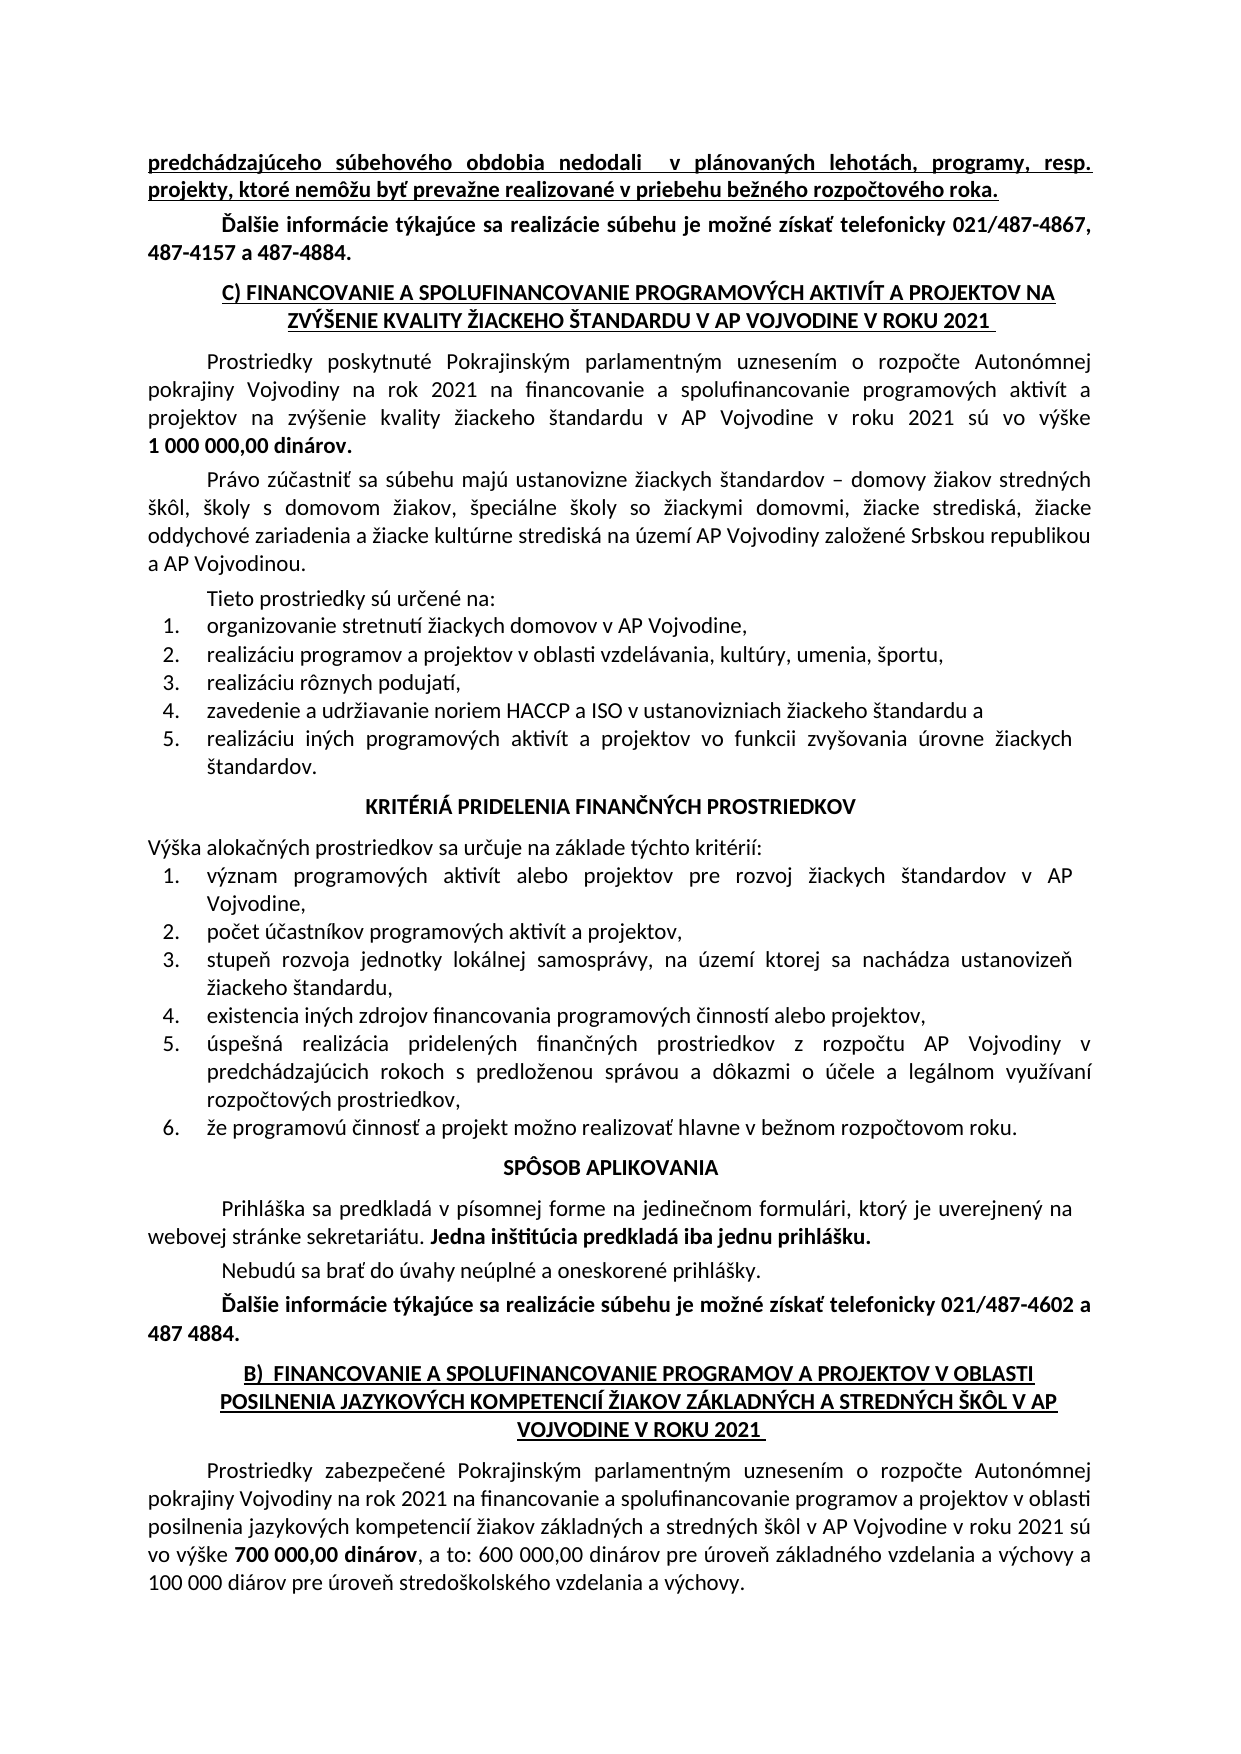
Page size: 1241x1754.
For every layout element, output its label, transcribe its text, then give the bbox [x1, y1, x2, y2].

list organizovanie stretnutí žiackych domovov v AP Vojvodine, [162, 612, 1074, 640]
list že programovú činnosť a projekt možno realizovať hlavne v bežnom rozpočtovom roku. [162, 1113, 1093, 1141]
text C) FINANCOVANIE A SPOLUFINANCOVANIE PROGRAMOVÝCH AKTIVÍT A PROJEKTOV NA ZVÝŠENIE KVALITY ŽIACKEHO ŠTANDARDU V AP VOJVODINE V ROKU 2021 [185, 278, 1093, 334]
text Tieto prostriedky sú určené na: [148, 584, 1074, 612]
list realizáciu iných programových aktivít a projektov vo funkcii zvyšovania úrovne žiackych štandardov. [162, 724, 1074, 780]
text Prostriedky zabezpečené Pokrajinským parlamentným uznesením o rozpočte Autonómnej pokrajiny Vojvodiny na rok 2021 na financovanie a spolufinancovanie programov a projektov v oblasti posilnenia jazykových kompetencií žiakov základných a stredných škôl v AP Vojvodine v roku 2021 sú vo výške 700 000,00 dinárov, a to: 600 000,00 dinárov pre úroveň základného vzdelania a výchovy a 100 000 diárov pre úroveň stredoškolského vzdelania a výchovy. [148, 1456, 1093, 1596]
list počet účastníkov programových aktivít a projektov, [162, 917, 1074, 945]
list realizáciu programov a projektov v oblasti vzdelávania, kultúry, umenia, športu, [162, 640, 1074, 668]
text Prihláška sa predkladá v písomnej forme na jedinečnom formulári, ktorý je uverejnený na webovej stránke sekretariátu. Jedna inštitúcia predkladá iba jednu prihlášku. [148, 1194, 1074, 1250]
text Právo zúčastniť sa súbehu majú ustanovizne žiackych štandardov – domovy žiakov stredných škôl, školy s domovom žiakov, špeciálne školy so žiackymi domovmi, žiacke strediská, žiacke oddychové zariadenia a žiacke kultúrne strediská na území AP Vojvodiny založené Srbskou republikou a AP Vojvodinou. [148, 465, 1093, 577]
list zavedenie a udržiavanie noriem HACCP a ISO v ustanovizniach žiackeho štandardu a [162, 696, 1074, 724]
text Výška alokačných prostriedkov sa určuje na základe týchto kritérií: [148, 833, 1074, 861]
text Prostriedky poskytnuté Pokrajinským parlamentným uznesením o rozpočte Autonómnej pokrajiny Vojvodiny na rok 2021 na financovanie a spolufinancovanie programových aktivít a projektov na zvýšenie kvality žiackeho štandardu v AP Vojvodine v roku 2021 sú vo výške 1 000 000,00 dinárov. [148, 347, 1093, 459]
text SPÔSOB APLIKOVANIA [148, 1153, 1074, 1182]
list úspešná realizácia pridelených finančných prostriedkov z rozpočtu AP Vojvodiny v predchádzajúcich rokoch s predloženou správou a dôkazmi o účele a legálnom využívaní rozpočtových prostriedkov, [162, 1029, 1093, 1113]
text Ďalšie informácie týkajúce sa realizácie súbehu je možné získať telefonicky 021/487-4867, 487-4157 a 487-4884. [148, 210, 1093, 266]
list existencia iných zdrojov financovania programových činností alebo projektov, [162, 1001, 1074, 1029]
text KRITÉRIÁ PRIDELENIA FINANČNÝCH PROSTRIEDKOV [148, 792, 1074, 820]
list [148, 148, 1093, 172]
list význam programových aktivít alebo projektov pre rozvoj žiackych štandardov v AP Vojvodine, [162, 861, 1074, 917]
text Ďalšie informácie týkajúce sa realizácie súbehu je možné získať telefonicky 021/487-4602 a 487 4884. [148, 1291, 1093, 1347]
list stupeň rozvoja jednotky lokálnej samosprávy, na území ktorej sa nachádza ustanovizeň žiackeho štandardu, [162, 945, 1074, 1001]
text Nebudú sa brať do úvahy neúplné a oneskorené prihlášky. [148, 1256, 1093, 1284]
list realizáciu rôznych podujatí, [162, 668, 1074, 696]
text B) FINANCOVANIE A SPOLUFINANCOVANIE PROGRAMOV A PROJEKTOV V OBLASTI POSILNENIA JAZYKOVÝCH KOMPETENCIÍ ŽIAKOV ZÁKLADNÝCH A STREDNÝCH ŠKÔL V AP VOJVODINE V ROKU 2021 [185, 1359, 1093, 1443]
